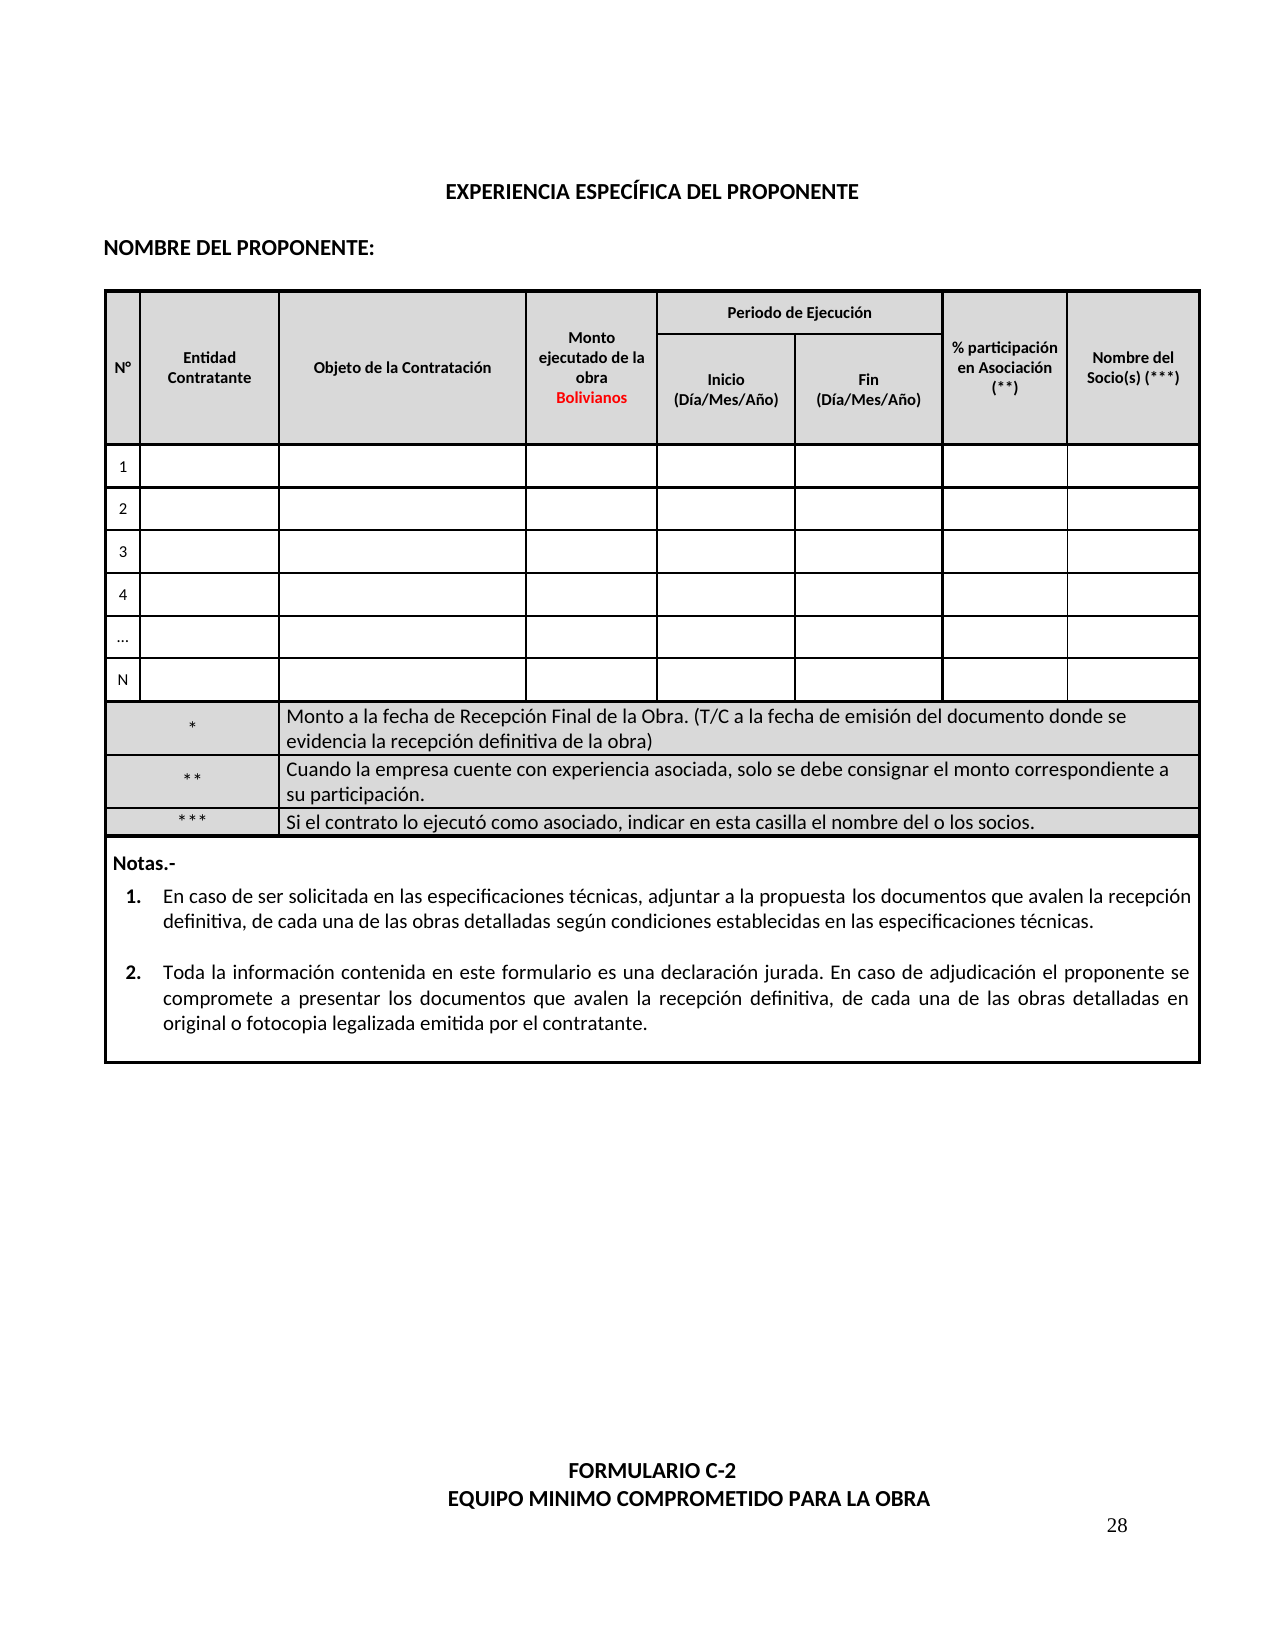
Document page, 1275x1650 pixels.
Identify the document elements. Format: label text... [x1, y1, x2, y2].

table_cell [1068, 574, 1198, 614]
table_cell [280, 446, 525, 486]
table_cell 2 [107, 489, 139, 529]
table_header Objeto de la Contratación [280, 293, 525, 443]
table_cell [944, 659, 1067, 700]
text NOMBRE DEL PROPONENTE: [103, 233, 1127, 261]
table_cell [796, 574, 941, 614]
table_cell [280, 531, 525, 572]
table_header Periodo de Ejecución [658, 293, 941, 333]
table_cell [944, 617, 1067, 657]
table_cell [1068, 617, 1198, 657]
table_cell [944, 446, 1067, 486]
table_cell [527, 489, 656, 529]
table_header Nombre del Socio(s) (***) [1068, 293, 1198, 443]
table_cell [658, 617, 794, 657]
table_cell [527, 574, 656, 614]
table_cell Inicio (Día/Mes/Año) [658, 335, 794, 443]
table_cell Notas.- En caso de ser solicitada en las especificaciones técnicas, adjuntar a la propuesta los documentos que avalen la recepción definitiva, de cada una de las obras detalladas según condiciones establecidas en las especificaciones técnicas. Toda la información contenida en este formulario es una declaración jurada. En caso de adjudicación el proponente se compromete a presentar los documentos que avalen la recepción definitiva, de cada una de las obras detalladas en original o fotocopia legalizada emitida por el contratante. [107, 838, 1198, 1061]
table_cell [280, 617, 525, 657]
table_header Entidad Contratante [141, 293, 278, 443]
table_cell [280, 659, 525, 700]
table_cell * [107, 703, 278, 754]
table_cell [796, 617, 941, 657]
table_cell [141, 531, 278, 572]
table_cell ** [107, 756, 278, 807]
table_cell [280, 574, 525, 614]
table_cell [658, 531, 794, 572]
table_cell [141, 489, 278, 529]
table_cell [944, 489, 1067, 529]
table_header Monto ejecutado de la obra Bolivianos [527, 293, 656, 443]
table_cell [658, 659, 794, 700]
table_cell 1 [107, 446, 139, 486]
table_cell 4 [107, 574, 139, 614]
table_cell [658, 489, 794, 529]
table_cell [944, 574, 1067, 614]
table_cell Fin (Día/Mes/Año) [796, 335, 941, 443]
table_cell [141, 617, 278, 657]
table_header % participación en Asociación (**) [944, 293, 1066, 443]
table_cell [796, 659, 941, 700]
table_cell Cuando la empresa cuente con experiencia asociada, solo se debe consignar el monto correspondiente a su participación. [280, 756, 1198, 807]
table_cell [1068, 531, 1198, 572]
text EXPERIENCIA ESPECÍFICA DEL PROPONENTE [177, 177, 1127, 205]
table_cell Monto a la fecha de Recepción Final de la Obra. (T/C a la fecha de emisión del documento donde se evidencia la recepción definitiva de la obra) [280, 703, 1198, 754]
table_cell [527, 446, 656, 486]
table_cell … [107, 617, 139, 657]
table_cell [141, 574, 278, 614]
table_header N° [107, 293, 139, 443]
table_cell Si el contrato lo ejecutó como asociado, indicar en esta casilla el nombre del o los socios. [280, 809, 1198, 834]
table_cell [527, 531, 656, 572]
table_cell [527, 659, 656, 700]
table_cell [141, 659, 278, 700]
text EQUIPO MINIMO COMPROMETIDO PARA LA OBRA [177, 1484, 1127, 1513]
table_cell [527, 617, 656, 657]
table_cell [1068, 659, 1198, 700]
table_cell N [107, 659, 139, 700]
table_cell [796, 531, 941, 572]
table_cell 3 [107, 531, 139, 572]
table_cell [658, 446, 794, 486]
table_cell [280, 489, 525, 529]
table_cell [944, 531, 1067, 572]
table_cell *** [107, 809, 278, 834]
table_cell [141, 446, 278, 486]
table_cell [1068, 446, 1198, 486]
table_cell [658, 574, 794, 614]
table_cell [1068, 489, 1198, 529]
table_cell [796, 489, 941, 529]
table_cell [796, 446, 941, 486]
text FORMULARIO C-2 [177, 1457, 1127, 1484]
